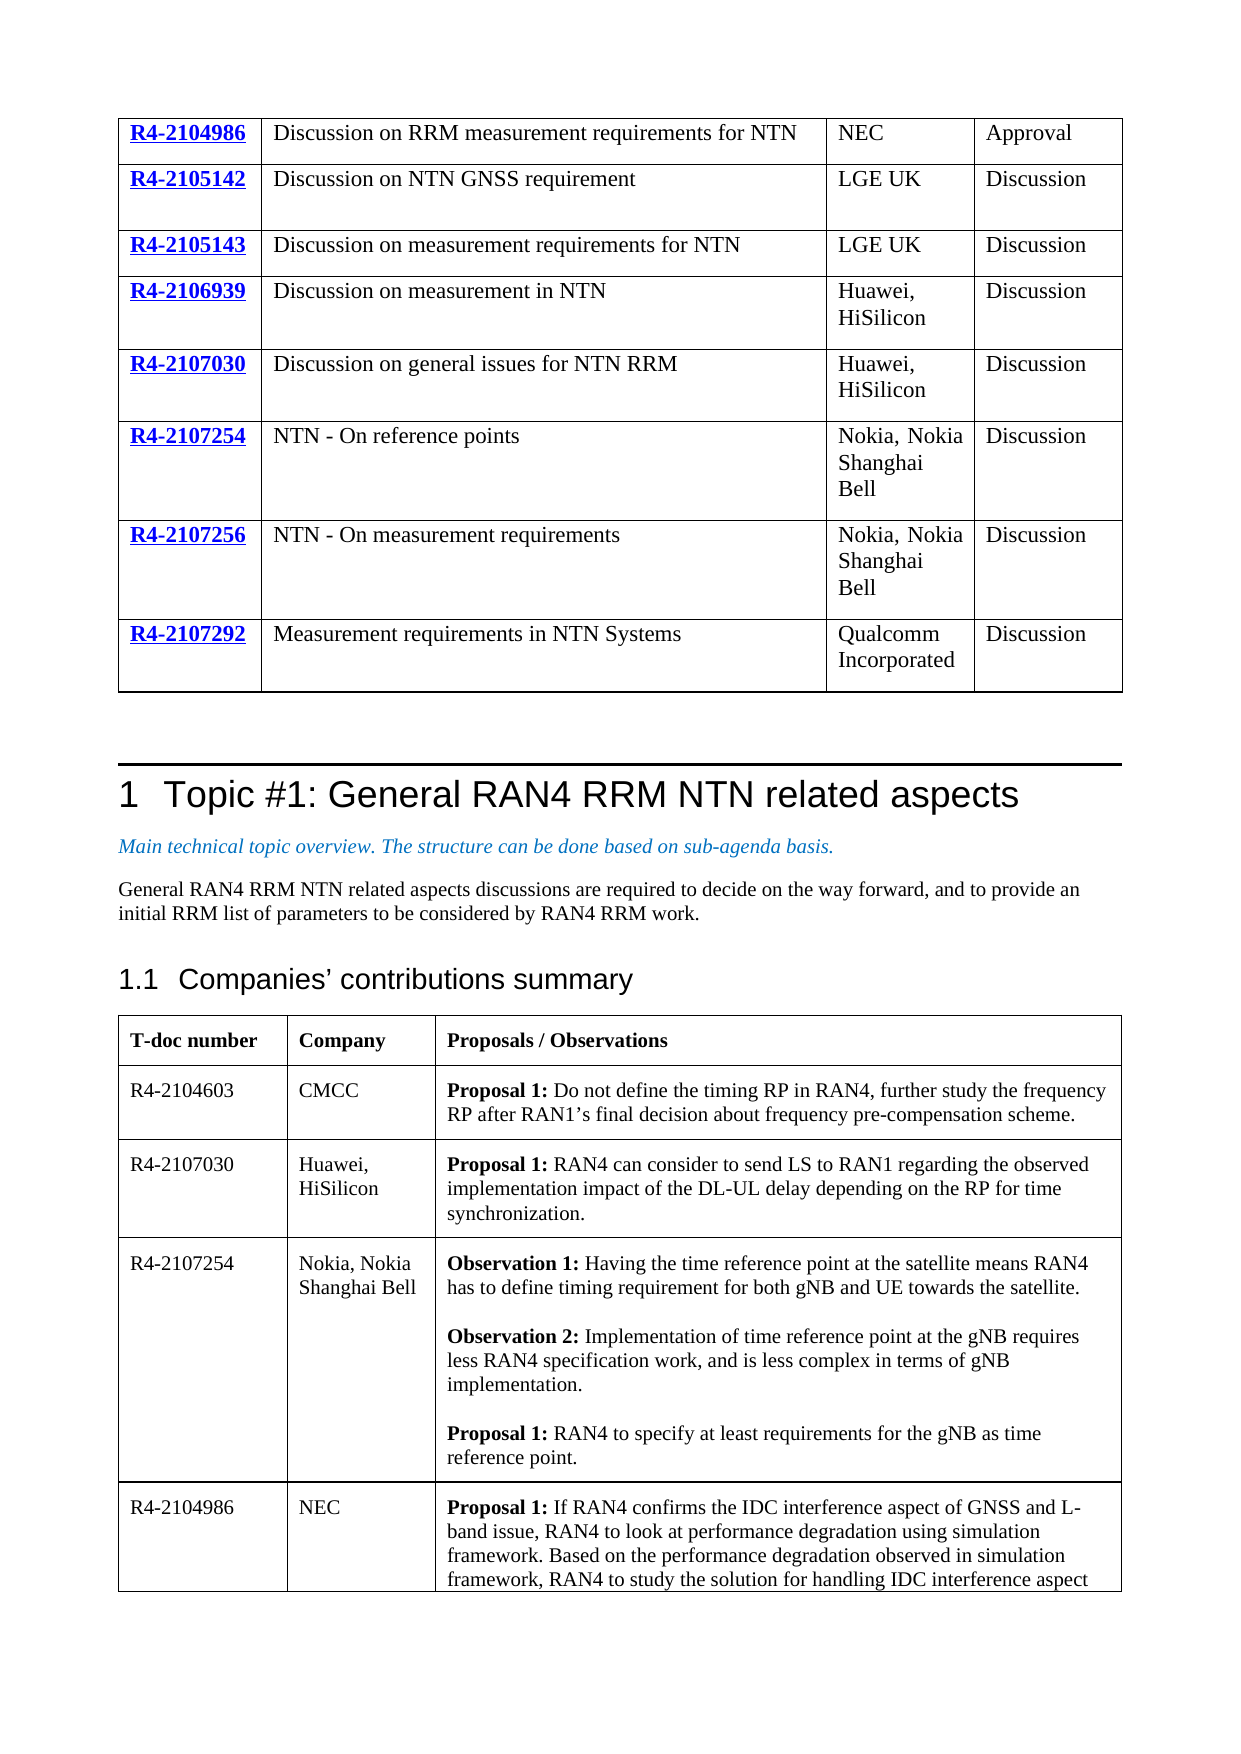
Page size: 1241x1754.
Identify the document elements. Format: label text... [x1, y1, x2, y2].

table_cell Discussion [975, 521, 1122, 619]
table_cell LGE UK [827, 165, 974, 230]
table_cell R4-2105143 [119, 231, 261, 276]
table_cell R4-2104986 [119, 119, 261, 164]
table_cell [436, 1483, 1121, 1591]
table_cell R4-2107254 [119, 422, 261, 520]
table_cell NEC [288, 1483, 435, 1591]
table_header T-doc number [119, 1016, 287, 1064]
table_cell Discussion [975, 422, 1122, 520]
table_cell Nokia, Nokia Shanghai Bell [827, 422, 974, 520]
table_cell R4-2107254 [119, 1238, 287, 1481]
table_cell Discussion [975, 350, 1122, 421]
subtitle Topic #1: General RAN4 RRM NTN related aspects [118, 766, 1122, 815]
table_cell Discussion [975, 165, 1122, 230]
table_cell Qualcomm Incorporated [827, 620, 974, 691]
table_cell Discussion on RRM measurement requirements for NTN [262, 119, 826, 164]
table_cell R4-2107030 [119, 1140, 287, 1237]
table_cell R4-2107256 [119, 521, 261, 619]
table_cell NTN - On measurement requirements [262, 521, 826, 619]
text General RAN4 RRM NTN related aspects discussions are required to decide on the way forward, and to provide an initial RRM list of parameters to be considered by RAN4 RRM work. [118, 877, 1122, 925]
table_cell Measurement requirements in NTN Systems [262, 620, 826, 691]
table_cell R4-2107292 [119, 620, 261, 691]
table_cell Approval [975, 119, 1122, 164]
table_cell Huawei, HiSilicon [827, 277, 974, 349]
table_cell NTN - On reference points [262, 422, 826, 520]
table_cell Huawei, HiSilicon [288, 1140, 435, 1237]
table_cell Huawei, HiSilicon [827, 350, 974, 421]
table_cell R4-2104603 [119, 1066, 287, 1139]
table_cell Discussion [975, 231, 1122, 276]
table_cell Discussion [975, 620, 1122, 691]
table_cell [262, 231, 826, 276]
table_cell Observation 1: Having the time reference point at the satellite means RAN4 has to define timing requirement for both gNB and UE towards the satellite. Observation 2: Implementation of time reference point at the gNB requires less RAN4 specification work, and is less complex in terms of gNB implementation. Proposal 1: RAN4 to specify at least requirements for the gNB as time reference point. [436, 1238, 1121, 1481]
table_cell R4-2107030 [119, 350, 261, 421]
table_cell LGE UK [827, 231, 974, 276]
table_cell R4-2104986 [119, 1483, 287, 1591]
table_cell R4-2106939 [119, 277, 261, 349]
table_cell Nokia, Nokia Shanghai Bell [288, 1238, 435, 1481]
table_header Company [288, 1016, 435, 1064]
table_header Proposals / Observations [436, 1016, 1121, 1064]
table_cell Discussion on measurement in NTN [262, 277, 826, 349]
table_cell Proposal 1: Do not define the timing RP in RAN4, further study the frequency RP after RAN1’s final decision about frequency pre-compensation scheme. [436, 1066, 1121, 1139]
subtitle Companies’ contributions summary [118, 962, 1122, 996]
table_cell Discussion on general issues for NTN RRM [262, 350, 826, 421]
table_cell Nokia, Nokia Shanghai Bell [827, 521, 974, 619]
table_cell CMCC [288, 1066, 435, 1139]
table_cell Discussion [975, 277, 1122, 349]
table_cell Proposal 1: RAN4 can consider to send LS to RAN1 regarding the observed implementation impact of the DL-UL delay depending on the RP for time synchronization. [436, 1140, 1121, 1237]
table_cell Discussion on NTN GNSS requirement [262, 165, 826, 230]
text Main technical topic overview. The structure can be done based on sub-agenda basis. [118, 834, 1122, 858]
table_cell R4-2105142 [119, 165, 261, 230]
table_cell NEC [827, 119, 974, 164]
